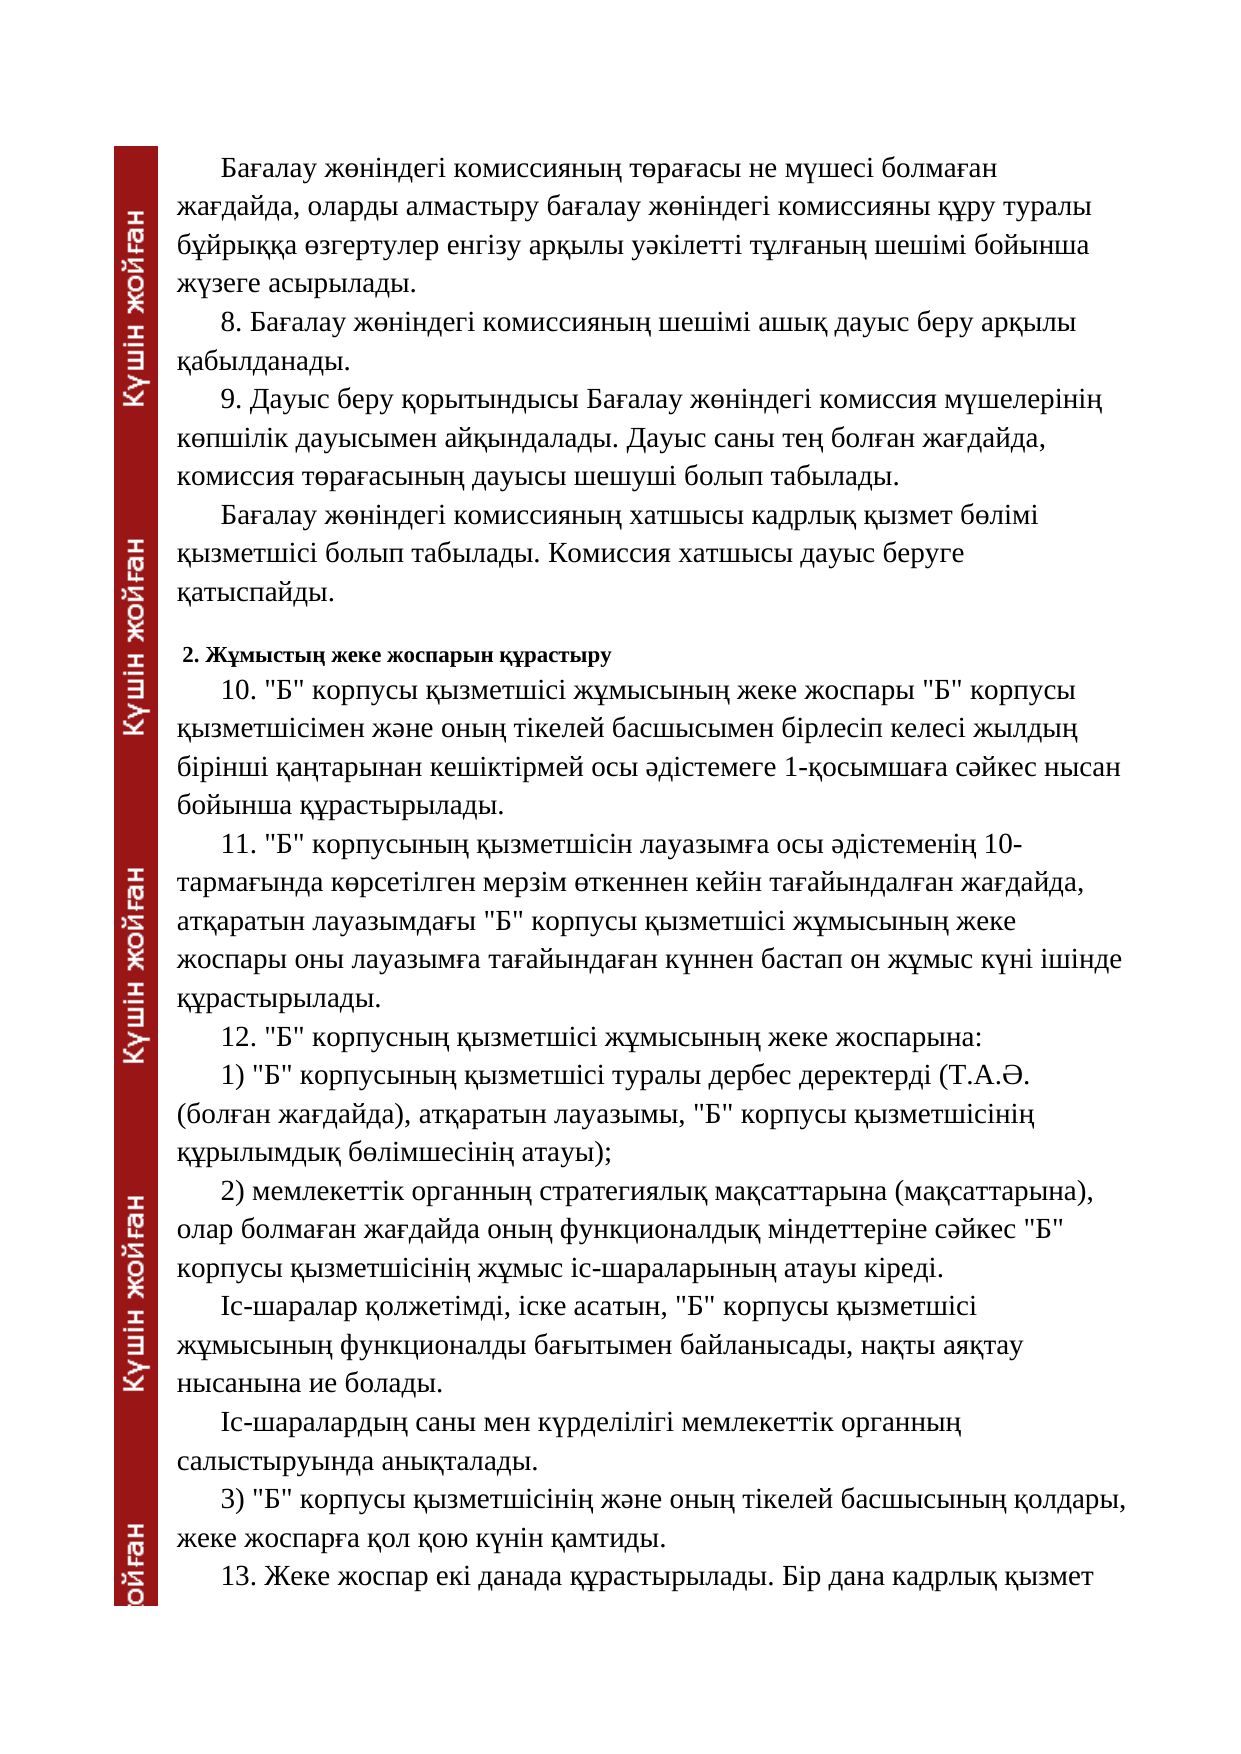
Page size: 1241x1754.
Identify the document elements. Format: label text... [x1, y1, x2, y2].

picture [114, 638, 158, 642]
picture [114, 146, 158, 150]
text 2. Жұмыстың жеке жоспарын құрастыру [112, 642, 1128, 668]
picture [114, 1592, 158, 1606]
picture [114, 668, 158, 672]
